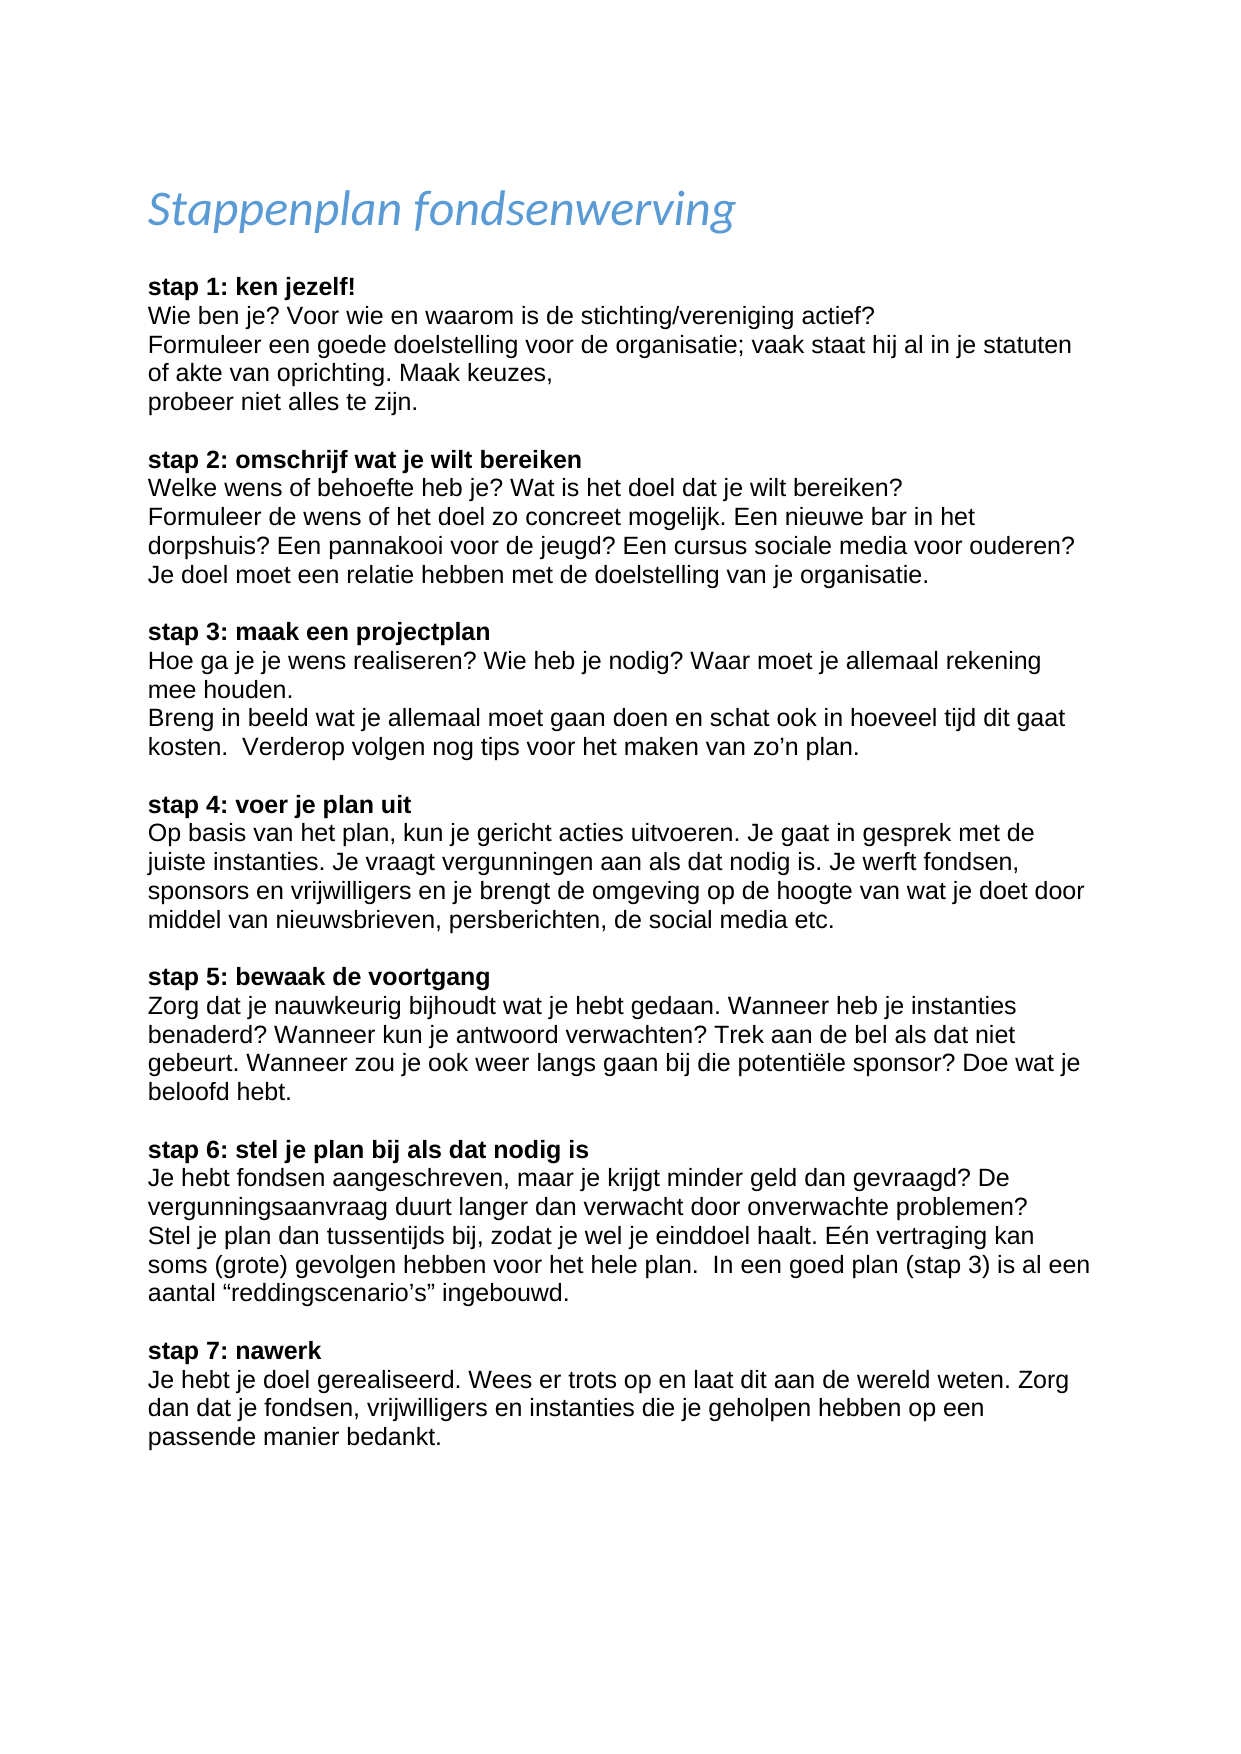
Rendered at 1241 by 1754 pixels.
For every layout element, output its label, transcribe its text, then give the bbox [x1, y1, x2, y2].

text stap 4: voer je plan uit [148, 790, 1093, 818]
text Zorg dat je nauwkeurig bijhoudt wat je hebt gedaan. Wanneer heb je instanties benaderd? Wanneer kun je antwoord verwachten? Trek aan de bel als dat niet gebeurt. Wanneer zou je ook weer langs gaan bij die potentiële sponsor? Doe wat je [148, 991, 1093, 1077]
text stap 3: maak een projectplan [148, 617, 1093, 646]
text Stappenplan fondsenwerving [148, 176, 1093, 237]
text Hoe ga je je wens realiseren? Wie heb je nodig? Waar moet je allemaal rekening mee houden. [148, 646, 1093, 703]
text stap 7: nawerk [148, 1336, 1093, 1365]
text stap 5: bewaak de voortgang [148, 962, 1093, 991]
text Je hebt fondsen aangeschreven, maar je krijgt minder geld dan gevraagd? De vergunningsaanvraag duurt langer dan verwacht door onverwachte problemen? [148, 1163, 1093, 1221]
text stap 6: stel je plan bij als dat nodig is [148, 1135, 1093, 1163]
text Op basis van het plan, kun je gericht acties uitvoeren. Je gaat in gesprek met de juiste instanties. Je vraagt vergunningen aan als dat nodig is. Je werft fondsen, sponsors en vrijwilligers en je brengt de omgeving op de hoogte van wat je doet door middel van nieuwsbrieven, persberichten, de social media etc. [148, 818, 1093, 933]
text Formuleer een goede doelstelling voor de organisatie; vaak staat hij al in je statuten of akte van oprichting. Maak keuzes, [148, 330, 1093, 387]
text beloofd hebt. [148, 1077, 1093, 1106]
text Breng in beeld wat je allemaal moet gaan doen en schat ook in hoeveel tijd dit gaat kosten. Verderop volgen nog tips voor het maken van zo’n plan. [148, 703, 1093, 761]
text Je hebt je doel gerealiseerd. Wees er trots op en laat dit aan de wereld weten. Zorg dan dat je fondsen, vrijwilligers en instanties die je geholpen hebben op een passende manier bedankt. [148, 1365, 1093, 1451]
text Wie ben je? Voor wie en waarom is de stichting/vereniging actief? [148, 301, 1093, 330]
text Stel je plan dan tussentijds bij, zodat je wel je einddoel haalt. Eén vertraging kan soms (grote) gevolgen hebben voor het hele plan. In een goed plan (stap 3) is al een aantal “reddingscenario’s” ingebouwd. [148, 1221, 1093, 1307]
text Formuleer de wens of het doel zo concreet mogelijk. Een nieuwe bar in het dorpshuis? Een pannakooi voor de jeugd? Een cursus sociale media voor ouderen? [148, 502, 1093, 560]
text probeer niet alles te zijn. [148, 387, 1093, 416]
text Je doel moet een relatie hebben met de doelstelling van je organisatie. [148, 560, 1093, 588]
text stap 1: ken jezelf! [148, 272, 1093, 301]
text Welke wens of behoefte heb je? Wat is het doel dat je wilt bereiken? [148, 473, 1093, 502]
text stap 2: omschrijf wat je wilt bereiken [148, 445, 1093, 473]
